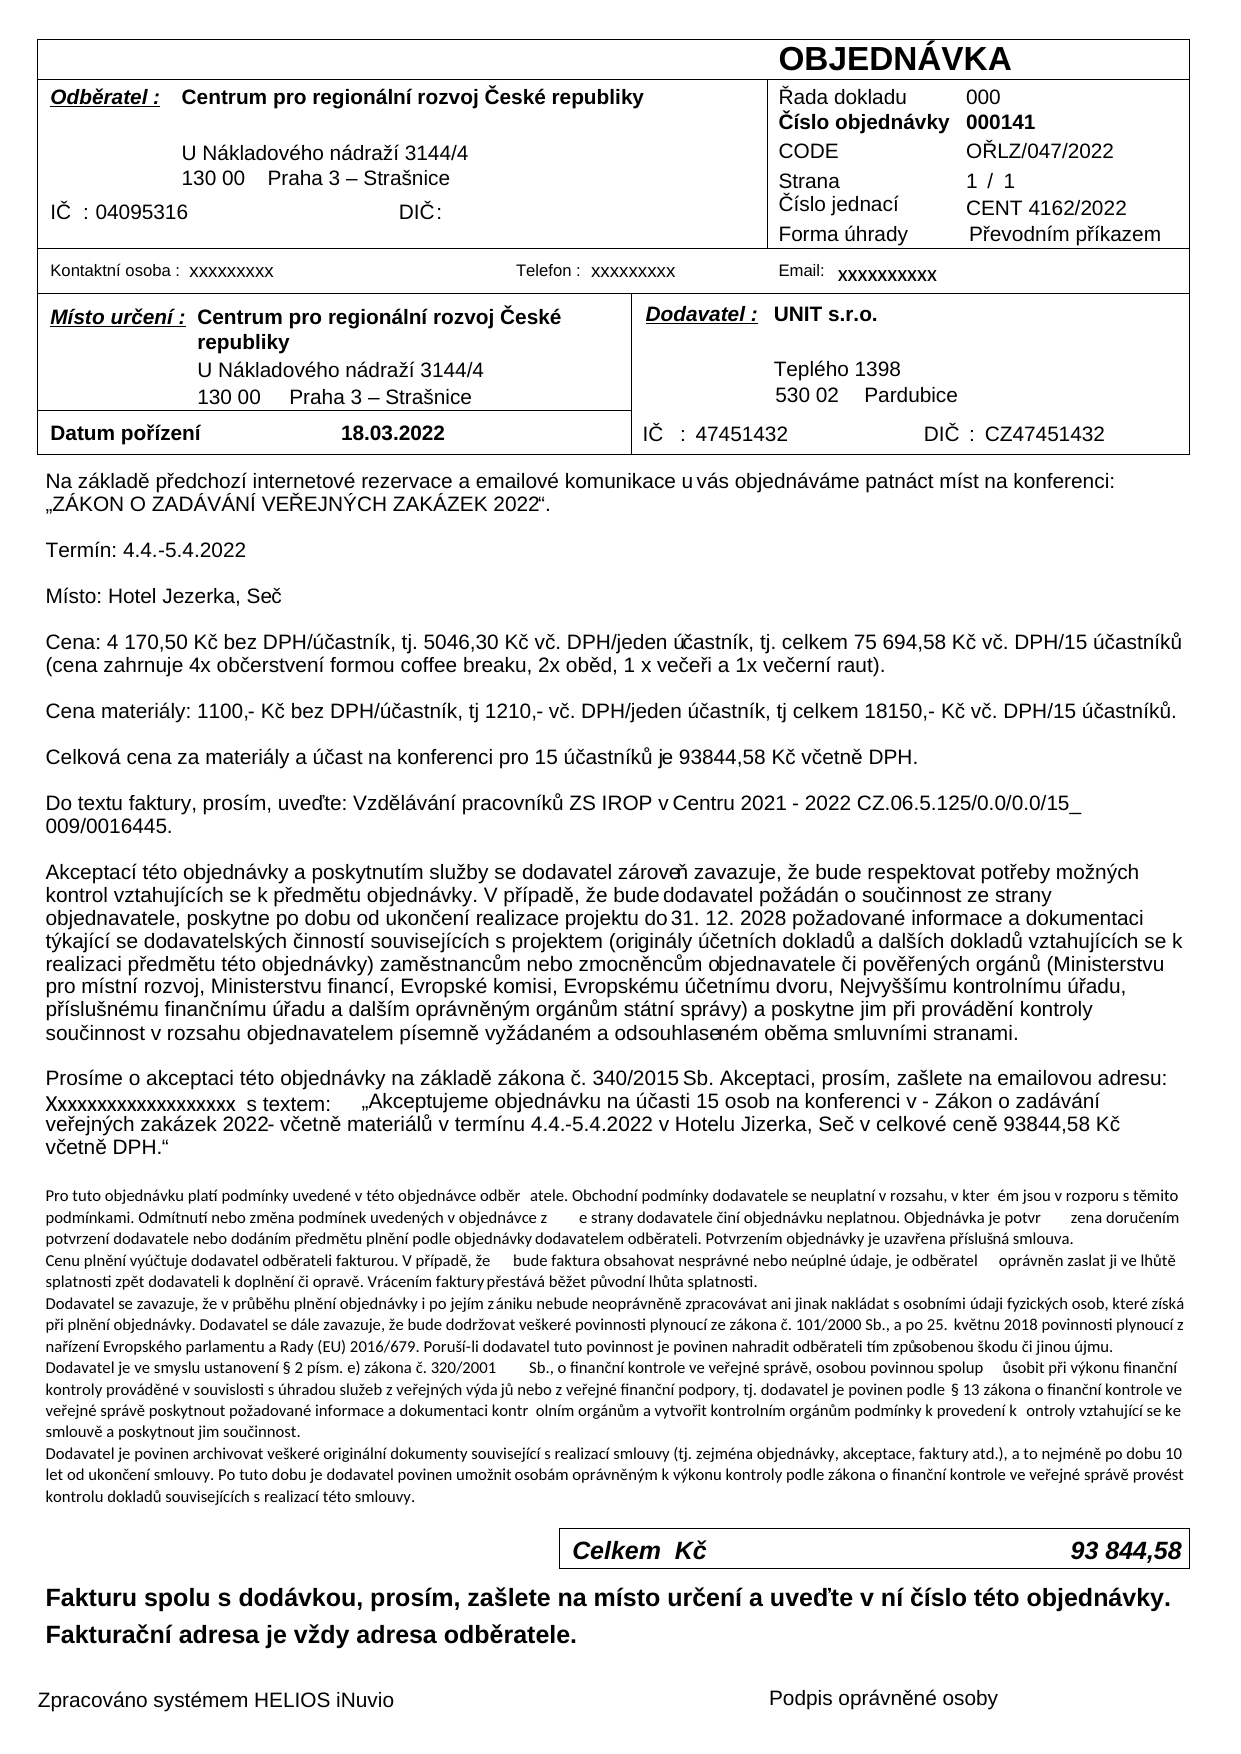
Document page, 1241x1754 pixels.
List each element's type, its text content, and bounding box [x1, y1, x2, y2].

text ániku nebude neoprávněně zpracovávat ani jinak nakládat s osobními [496, 1293, 966, 1313]
text dodavatel požádán o součinnost ze strany [663, 882, 1058, 905]
text častník, tj. celkem 75 694,58 Kč vč. DPH/15 účastníků [682, 630, 1188, 654]
text xxxxxxxxxx [838, 259, 937, 287]
text 2022 CZ.06.5.125/0.0/0.0/15_ [799, 791, 1082, 814]
text Dodavatel je ve smyslu ustanovení § 2 písm. e) zákona č. 320/2001 [45, 1357, 500, 1378]
text Zpracováno systémem HELIOS iNuvio [38, 1688, 394, 1712]
text včetně materiálů v termínu 4.4. [274, 1112, 565, 1136]
text Centrum pro regionální rozvoj České republiky [181, 84, 644, 108]
text osobám oprávněným k výkonu kontroly podle zákona o finanční kontr [511, 1464, 985, 1485]
text Pro tuto objednávku platí podmínky uvedené v této objednávce odběr [45, 1186, 521, 1206]
text Akceptací této objednávky a poskytnutím služby se dodavatel zárove [45, 859, 676, 882]
text 04095316 [95, 200, 188, 224]
text Zákon o zadávání [929, 1089, 1106, 1112]
text ole ve veřejné správě provést [985, 1464, 1188, 1485]
text květnu 2018 povinnosti plynoucí z [950, 1314, 1187, 1335]
text příslušnému finančnímu úřadu a dalším oprávněným orgánům státní sp [45, 997, 702, 1020]
text včetně DPH. [45, 1135, 162, 1159]
text oprávněn zaslat ji ve lhůtě [999, 1250, 1179, 1270]
text Sb. Akceptaci, prosím, zašlete na emailovou adresu: [683, 1066, 1174, 1090]
text „ZÁKON O ZADÁVÁNÍ VE [45, 492, 288, 516]
text 530 02 [775, 383, 839, 407]
text Řada dokladu [778, 84, 907, 108]
text dodavatelem odběrateli. Potvrzením objednávky je uzavřena přísluš [531, 1228, 992, 1249]
text let od ukončení smlouvy. Po tuto dobu je dodavatel povinen umožnit [45, 1464, 511, 1485]
text smlouvě a poskytnout jim součinnost. [45, 1422, 301, 1442]
text Odběratel : [50, 84, 160, 106]
text CODE [778, 139, 838, 163]
text CENT 4162/2022 [966, 195, 1127, 219]
text Celkem Kč [572, 1536, 714, 1565]
text nařízení Evropského parlamentu a Rady (EU) 2016/679. Poruší [45, 1336, 466, 1356]
text U Nákladového nádraží 3144/4 [181, 141, 468, 165]
text ginály účetních dokladů a dalších dokladů vztahujících se k [638, 928, 1189, 952]
text DIČ [923, 422, 959, 446]
text časti 15 osob na konferenci v [647, 1089, 922, 1112]
text mu účetnímu dvoru, Nejvyššímu kontrolnímu úřadu, [650, 974, 1132, 998]
text Strana [778, 169, 840, 193]
text podmínkami. Odmítnutí nebo změna podmínek uvedených v objednávce z [45, 1207, 548, 1227]
text ečeři a 1x večerní raut). [667, 653, 886, 677]
text rávy) a poskytne jim při provádění kontroly [702, 997, 1099, 1021]
text sobenou škodu či jinou újmu. [915, 1336, 1113, 1356]
text Číslo objednávky [778, 109, 949, 133]
text atele. Obchodní podmínky dodavatele se neuplatní v rozsahu, v kter [530, 1186, 990, 1206]
text Místo určení : [50, 305, 186, 326]
text při plnění objednávky. Dodavatel se dále zavazuje, že bude dodržov [45, 1314, 501, 1335]
text 000141 [966, 109, 1035, 133]
text § 13 zákona o finanční kontrole ve [947, 1379, 1186, 1399]
text veřejné správě poskytnout požadované informace a dokumentaci kontr [45, 1400, 529, 1421]
text Pardubice [864, 383, 958, 407]
text xxxxxxxxx [189, 259, 274, 281]
text Dodavatel je povinen archivovat veškeré originální dokumenty souvi [45, 1443, 507, 1463]
text DIČ [398, 200, 434, 224]
text pro místní rozvoj, Ministerstvu financí, Evropské komisi, Evropské [45, 974, 650, 997]
text Na základě předchozí internetové rezervace a emailové komunikace u [45, 469, 691, 493]
text U Nákladového nádraží 3144/4 [197, 358, 484, 382]
text republiky [197, 330, 290, 354]
text zena doručením [1071, 1207, 1183, 1227]
text Prosíme o akceptaci této objednávky na základě zákona č. 340/2015 [45, 1066, 683, 1090]
text bjednavatele či pověřených orgánů (Ministerstvu [718, 951, 1171, 975]
text součinnost v rozsahu objednavatelem písemně vyžádaném a odsouhlase [45, 1020, 718, 1044]
text týkající se dodavatelských činností souvisejících s projektem (ori [45, 928, 638, 951]
text 009/0016445. [45, 813, 173, 837]
text Xxxxxxxxxxxxxxxxxxx s textem: [45, 1089, 337, 1112]
text “. [538, 492, 551, 516]
text olním orgánům a vytvořit kontrolním orgánům podmínky k provedení k [536, 1400, 1017, 1421]
text e strany dodavatele činí objednávku neplatnou. Objednávka je potvr [579, 1207, 1041, 1227]
text Cenu plnění vyúčtuje dodavatel odběrateli fakturou. V případě, že [45, 1250, 494, 1270]
text Sb., o finanční kontrole ve veřejné správě, osobou povinnou spolup [529, 1357, 983, 1378]
text Fakturační adresa je vždy adresa odběratele. [45, 1620, 578, 1649]
text Místo: Hotel Jezerka, Se [45, 584, 271, 608]
text Číslo jednací [778, 192, 899, 216]
text Forma úhrady [778, 222, 908, 246]
text OBJEDNÁVKA [778, 39, 1012, 78]
text Teplého 1398 [773, 356, 901, 380]
text (cena zahrnuje 4x občerstvení formou coffee breaku, 2x oběd, 1 x v [45, 653, 667, 677]
text Podpis oprávněné osoby [769, 1686, 998, 1710]
text kontrolu dokladů souvisejících s realizací této smlouvy. [45, 1486, 416, 1506]
text Dodavatel : [645, 302, 758, 323]
text ná smlouva. [992, 1228, 1074, 1249]
text tury atd.), a to nejméně po dobu 10 [941, 1443, 1186, 1463]
text Cena: 4 170,50 Kč bez DPH/účastník, tj. 5046,30 Kč vč. DPH/jeden ú [45, 630, 682, 653]
text objednavatele, poskytne po dobu od ukončení realizace projektu do [45, 905, 671, 928]
text 130 00 [197, 384, 261, 408]
text kontrol vztahujících se k předmětu objednávky. V případě, že bude [45, 882, 663, 905]
text Praha 3 – Strašnice [289, 384, 472, 408]
text Datum pořízení [50, 420, 201, 444]
text 18.03.2022 [341, 420, 445, 444]
text Email: [778, 261, 825, 280]
text přestává běžet původní lhůta splatnosti. [486, 1271, 758, 1292]
text ém jsou v rozporu s těmito [997, 1186, 1182, 1206]
text vás objednáváme patnáct míst na konferenci: [691, 469, 1121, 493]
text 31. 12. 2028 požadované informace a dokumentaci [671, 905, 1150, 928]
text Fakturu spolu s dodávkou, prosím, zašlete na místo určení a uveďte v ní číslo této objednávky. [45, 1583, 1172, 1612]
text ontroly vztahující se ke [1026, 1400, 1185, 1421]
text jů nebo z veřejné finanční podpory, tj. dodavatel je povinen podle [501, 1379, 945, 1399]
text realizaci předmětu této objednávky) zaměstnancům nebo zmocněncům o [45, 951, 718, 974]
text Kč bez DPH/účastník, tj 1210, [255, 699, 536, 723]
text CZ47451432 [984, 422, 1105, 446]
text at veškeré povinnosti plynoucí ze zákona č. 101/2000 Sb., a po 25. [502, 1314, 948, 1335]
text potvrzení dodavatele nebo dodáním předmětu plnění podle objednávky [45, 1228, 531, 1249]
text Centrum pro regionální rozvoj České [197, 305, 562, 329]
text 130 00 [181, 166, 245, 190]
text / [981, 169, 999, 193]
text ň zavazuje, že bude respektovat potřeby možných [676, 859, 1145, 883]
text Dodavatel se zavazuje, že v průběhu plnění objednávky i po jejím z [45, 1293, 494, 1313]
text ŘEJNÝCH ZAKÁZEK 2022 [288, 492, 538, 516]
text Do textu faktury, prosím, uveďte: Vzdělávání pracovníků ZS IROP v [45, 791, 672, 814]
text 5.4.2022 [165, 538, 246, 562]
text 000 [966, 84, 1001, 108]
text li dodavatel tuto povinnost je povinen nahradit odběrateli tím způ [471, 1336, 915, 1356]
text „Akceptujeme objednávku na ú [361, 1089, 647, 1112]
text IČ [642, 422, 663, 446]
text OŘLZ/047/2022 [966, 139, 1114, 163]
text Převodním příkazem [969, 222, 1161, 246]
text splatnosti zpět dodavateli k doplnění či opravě. Vrácením faktury [45, 1271, 486, 1292]
text 5.4.2022 v Hotelu Jizerka, Seč v celkové ceně 93844,58 Kč [572, 1112, 1126, 1136]
text UNIT s.r.o. [773, 302, 878, 326]
text xxxxxxxxx [591, 259, 675, 281]
text Celková cena za materiály a účast na konferenci pro 15 účastníků j [45, 744, 661, 768]
text Termín: 4.4. [45, 538, 158, 562]
text vč. DPH/jeden účastník, tj celkem 18150, [543, 699, 928, 723]
text e 93844,58 Kč včetně DPH. [661, 744, 918, 768]
text veřejných zakázek 2022 [45, 1112, 267, 1136]
text bude faktura obsahovat nesprávné nebo neúplné údaje, je odběratel [513, 1250, 982, 1270]
text Cena materiály: 1100, [45, 699, 248, 723]
text Kontaktní osoba : [50, 261, 180, 280]
text Telefon : [516, 261, 581, 280]
text údaji fyzických osob, které získá [966, 1293, 1188, 1313]
text ném oběma smluvními stranami. [718, 1020, 1019, 1044]
text IČ [50, 200, 71, 224]
text 93 844,58 [1070, 1536, 1182, 1565]
text Praha 3 – Strašnice [267, 166, 450, 190]
text 47451432 [695, 422, 788, 446]
text Centru 2021 [672, 791, 792, 814]
text sející s realizací smlouvy (tj. zejména objednávky, akceptace, fak [507, 1443, 940, 1463]
text Kč vč. DPH/15 účastníků. [935, 699, 1177, 723]
text kontroly prováděné v souvislosti s úhradou služeb z veřejných výda [45, 1379, 498, 1399]
text ůsobit při výkonu finanční [1002, 1357, 1181, 1378]
